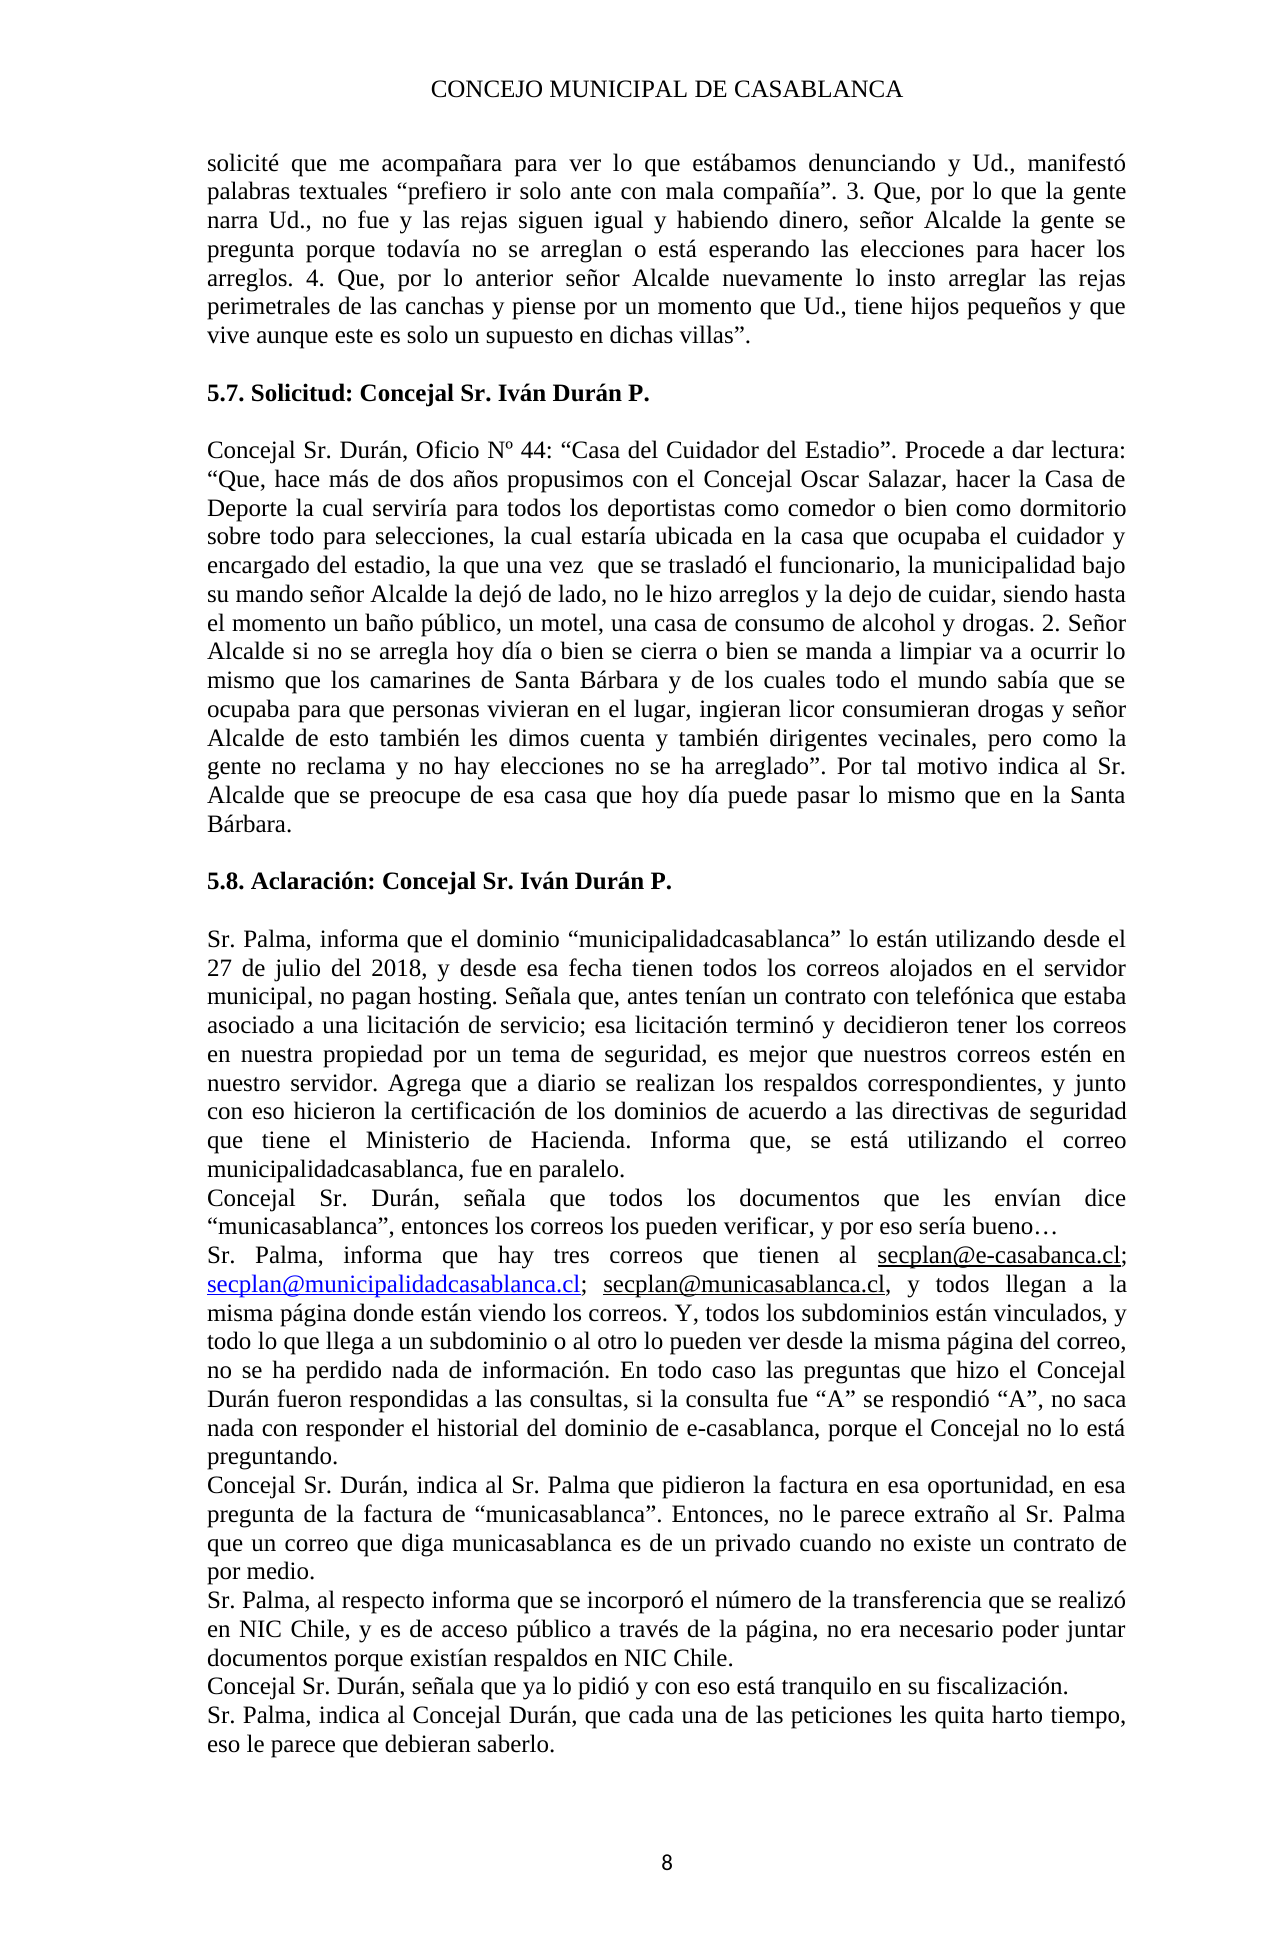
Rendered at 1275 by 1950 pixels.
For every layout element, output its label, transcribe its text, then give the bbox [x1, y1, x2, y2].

text 5.8. Aclaración: Concejal Sr. Iván Durán P. [207, 866, 1127, 895]
text Sr. Palma, al respecto informa que se incorporó el número de la transferencia que se realizó en NIC Chile, y es de acceso público a través de la página, no era necesario poder juntar documentos porque existían respaldos en NIC Chile. [207, 1585, 1127, 1671]
text Sr. Palma, informa que el dominio “municipalidadcasablanca” lo están utilizando desde el 27 de julio del 2018, y desde esa fecha tienen todos los correos alojados en el servidor municipal, no pagan hosting. Señala que, antes tenían un contrato con telefónica que estaba asociado a una licitación de servicio; esa licitación terminó y decidieron tener los correos en nuestra propiedad por un tema de seguridad, es mejor que nuestros correos estén en nuestro servidor. Agrega que a diario se realizan los respaldos correspondientes, y junto con eso hicieron la certificación de los dominios de acuerdo a las directivas de seguridad que tiene el Ministerio de Hacienda. Informa que, se está utilizando el correo municipalidadcasablanca, fue en paralelo. [207, 924, 1127, 1183]
text Sr. Palma, indica al Concejal Durán, que cada una de las peticiones les quita harto tiempo, eso le parece que debieran saberlo. [207, 1700, 1127, 1758]
text Sr. Palma, informa que hay tres correos que tienen al secplan@e-casabanca.cl; secplan@municipalidadcasablanca.cl; secplan@municasablanca.cl, y todos llegan a la misma página donde están viendo los correos. Y, todos los subdominios están vinculados, y todo lo que llega a un subdominio o al otro lo pueden ver desde la misma página del correo, no se ha perdido nada de información. En todo caso las preguntas que hizo el Concejal Durán fueron respondidas a las consultas, si la consulta fue “A” se respondió “A”, no saca nada con responder el historial del dominio de e-casablanca, porque el Concejal no lo está preguntando. [207, 1240, 1127, 1470]
text 5.7. Solicitud: Concejal Sr. Iván Durán P. [207, 378, 1127, 406]
text Concejal Sr. Durán, Oficio Nº 44: “Casa del Cuidador del Estadio”. Procede a dar lectura: “Que, hace más de dos años propusimos con el Concejal Oscar Salazar, hacer la Casa de Deporte la cual serviría para todos los deportistas como comedor o bien como dormitorio sobre todo para selecciones, la cual estaría ubicada en la casa que ocupaba el cuidador y encargado del estadio, la que una vez que se trasladó el funcionario, la municipalidad bajo su mando señor Alcalde la dejó de lado, no le hizo arreglos y la dejo de cuidar, siendo hasta el momento un baño público, un motel, una casa de consumo de alcohol y drogas. 2. Señor Alcalde si no se arregla hoy día o bien se cierra o bien se manda a limpiar va a ocurrir lo mismo que los camarines de Santa Bárbara y de los cuales todo el mundo sabía que se ocupaba para que personas vivieran en el lugar, ingieran licor consumieran drogas y señor Alcalde de esto también les dimos cuenta y también dirigentes vecinales, pero como la gente no reclama y no hay elecciones no se ha arreglado”. Por tal motivo indica al Sr. Alcalde que se preocupe de esa casa que hoy día puede pasar lo mismo que en la Santa Bárbara. [207, 435, 1127, 838]
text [207, 148, 1127, 349]
text Concejal Sr. Durán, señala que todos los documentos que les envían dice “municasablanca”, entonces los correos los pueden verificar, y por eso sería bueno… [207, 1183, 1127, 1240]
text Concejal Sr. Durán, señala que ya lo pidió y con eso está tranquilo en su fiscalización. [207, 1671, 1127, 1700]
text Concejal Sr. Durán, indica al Sr. Palma que pidieron la factura en esa oportunidad, en esa pregunta de la factura de “municasablanca”. Entonces, no le parece extraño al Sr. Palma que un correo que diga municasablanca es de un privado cuando no existe un contrato de por medio. [207, 1470, 1127, 1585]
